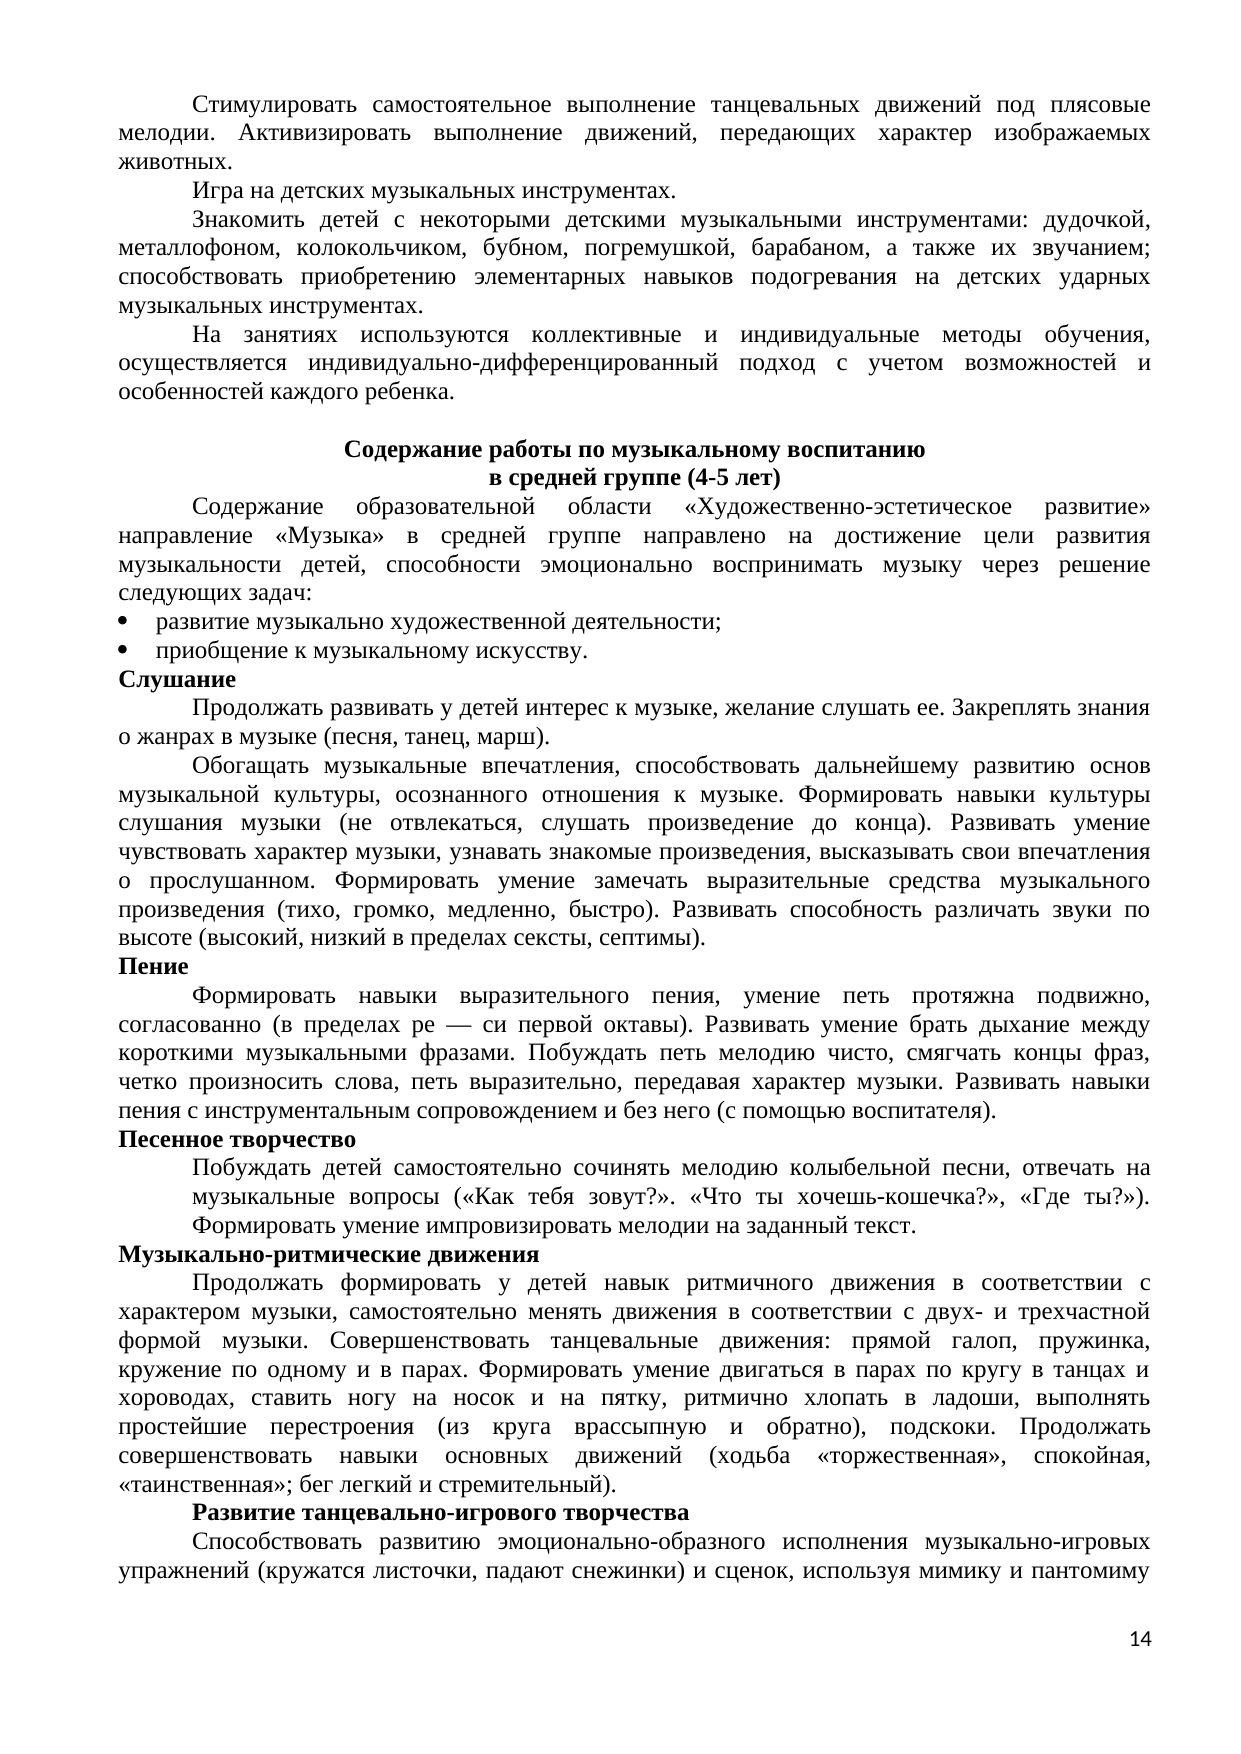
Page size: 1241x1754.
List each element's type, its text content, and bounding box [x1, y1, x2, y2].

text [118, 1526, 1152, 1584]
text Знакомить детей с некоторыми детскими музыкальными инструментами: дудочкой, металлофоном, колокольчиком, бубном, погремушкой, барабаном, а также их звучанием; способствовать приобретению элементарных навыков подогревания на детских ударных музыкальных инструментах. [118, 204, 1152, 319]
text Слушание [118, 664, 1152, 692]
list развитие музыкально художественной деятельности; [118, 606, 1152, 635]
text Побуждать детей самостоятельно сочинять мелодию колыбельной песни, отвечать на музыкальные вопросы («Как тебя зовут?». «Что ты хочешь-кошечка?», «Где ты?»). Формировать умение импровизировать мелодии на заданный текст. [192, 1152, 1152, 1239]
text Формировать навыки выразительного пения, умение петь протяжна подвижно, согласованно (в пределах ре — си первой октавы). Развивать умение брать дыхание между короткими музыкальными фразами. Побуждать петь мелодию чисто, смягчать концы фраз, четко произносить слова, петь выразительно, передавая характер музыки. Развивать навыки пения с инструментальным сопровождением и без него (с помощью воспитателя). [118, 980, 1152, 1124]
text Продолжать формировать у детей навык ритмичного движения в соответствии с характером музыки, самостоятельно менять движения в соответствии с двух- и трехчастной формой музыки. Совершенствовать танцевальные движения: прямой галоп, пружинка, кружение по одному и в парах. Формировать умение двигаться в парах по кругу в танцах и хороводах, ставить ногу на носок и на пятку, ритмично хлопать в ладоши, выполнять простейшие перестроения (из круга врассыпную и обратно), подскоки. Продолжать совершенствовать навыки основных движений (ходьба «торжественная», спокойная, «таинственная»; бег легкий и стремительный). [118, 1267, 1152, 1497]
text Развитие танцевально-игрового творчества [118, 1497, 1152, 1526]
text Музыкально-ритмические движения [118, 1239, 1152, 1267]
text Содержание работы по музыкальному воспитанию [118, 434, 1152, 462]
text На занятиях используются коллективные и индивидуальные методы обучения, осуществляется индивидуально-дифференцированный подход с учетом возможностей и особенностей каждого ребенка. [118, 319, 1152, 405]
text Пение [118, 951, 1152, 980]
text Продолжать развивать у детей интерес к музыке, желание слушать ее. Закреплять знания о жанрах в музыке (песня, танец, марш). [118, 692, 1152, 750]
text в средней группе (4-5 лет) [118, 462, 1152, 491]
text Стимулировать самостоятельное выполнение танцевальных движений под плясовые мелодии. Активизировать выполнение движений, передающих характер изображаемых животных. [118, 89, 1152, 175]
text Обогащать музыкальные впечатления, способствовать дальнейшему развитию основ музыкальной культуры, осознанного отношения к музыке. Формировать навыки культуры слушания музыки (не отвлекаться, слушать произведение до конца). Развивать умение чувствовать характер музыки, узнавать знакомые произведения, высказывать свои впечатления о прослушанном. Формировать умение замечать выразительные средства музыкального произведения (тихо, громко, медленно, быстро). Развивать способность различать звуки по высоте (высокий, низкий в пределах сексты, септимы). [118, 750, 1152, 951]
text Песенное творчество [118, 1124, 1152, 1152]
text Игра на детских музыкальных инструментах. [118, 175, 1152, 204]
list приобщение к музыкальному искусству. [118, 635, 1152, 664]
text Содержание образовательной области «Художественно-эстетическое развитие» направление «Музыка» в средней группе направлено на достижение цели развития музыкальности детей, способности эмоционально воспринимать музыку через решение следующих задач: [118, 491, 1152, 606]
